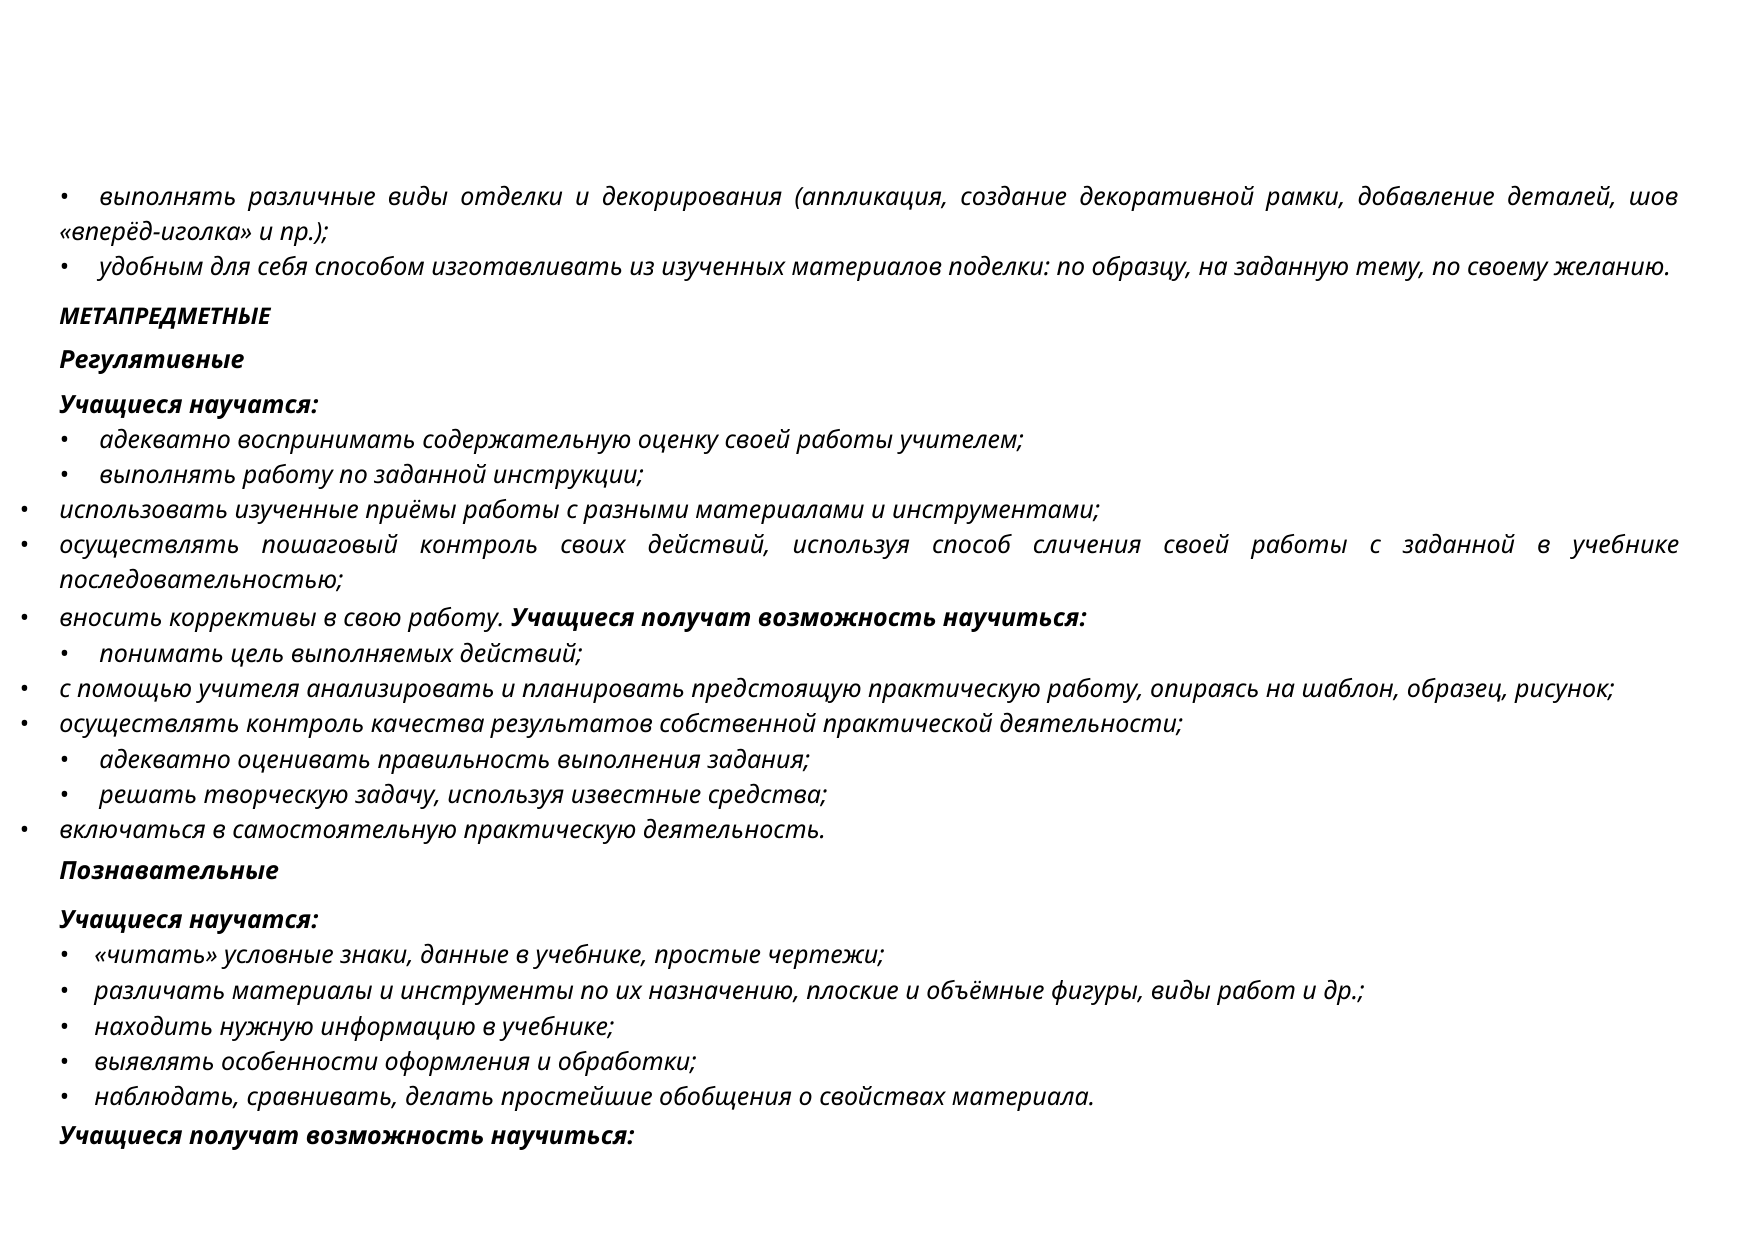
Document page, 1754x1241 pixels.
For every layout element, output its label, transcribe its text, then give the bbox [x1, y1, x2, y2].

list выполнять работу по заданной инструкции; [59, 456, 1680, 491]
list находить нужную информацию в учебнике; [59, 1007, 1680, 1042]
list осуществлять контроль качества результатов собственной практической деятельности; [19, 705, 1679, 740]
list «читать» условные знаки, данные в учебнике, простые чертежи; [59, 936, 1680, 971]
list решать творческую задачу, используя известные средства; [59, 776, 1680, 811]
list адекватно оценивать правильность выполнения задания; [59, 741, 1680, 776]
list с помощью учителя анализировать и планировать предстоящую практическую работу, опираясь на шаблон, образец, рисунок; [19, 670, 1679, 705]
list адекватно воспринимать содержательную оценку своей работы учителем; [59, 420, 1680, 455]
list использовать изученные приёмы работы с разными материалами и инструментами; [19, 491, 1679, 526]
list включаться в самостоятельную практическую деятельность. [19, 811, 1679, 846]
text Учащиеся научатся: [59, 385, 1152, 420]
text Учащиеся научатся: [59, 901, 1680, 936]
list наблюдать, сравнивать, делать простейшие обобщения о свойствах материала. [59, 1078, 1680, 1113]
text Учащиеся получат возможность научиться: [59, 1116, 1680, 1151]
list различать материалы и инструменты по их назначению, плоские и объёмные фигуры, виды работ и др.; [59, 972, 1680, 1007]
list вносить коррективы в свою работу. Учащиеся получат возможность научиться: [19, 596, 1548, 634]
text Регулятивные [59, 341, 1152, 376]
list выявлять особенности оформления и обработки; [59, 1042, 1680, 1077]
list выполнять различные виды отделки и декорирования (аппликация, создание декоративной рамки, добавление деталей, шов «вперёд-иголка» и пр.); [59, 177, 1680, 247]
text МЕТАПРЕДМЕТНЫЕ [59, 300, 1680, 331]
list удобным для себя способом изготавливать из изученных материалов поделки: по образцу, на заданную тему, по своему желанию. [59, 247, 1680, 282]
text Познавательные [59, 853, 1680, 887]
list понимать цель выполняемых действий; [59, 634, 1680, 669]
list осуществлять пошаговый контроль своих действий, используя способ сличения своей работы с заданной в учебнике последовательностью; [19, 526, 1679, 596]
